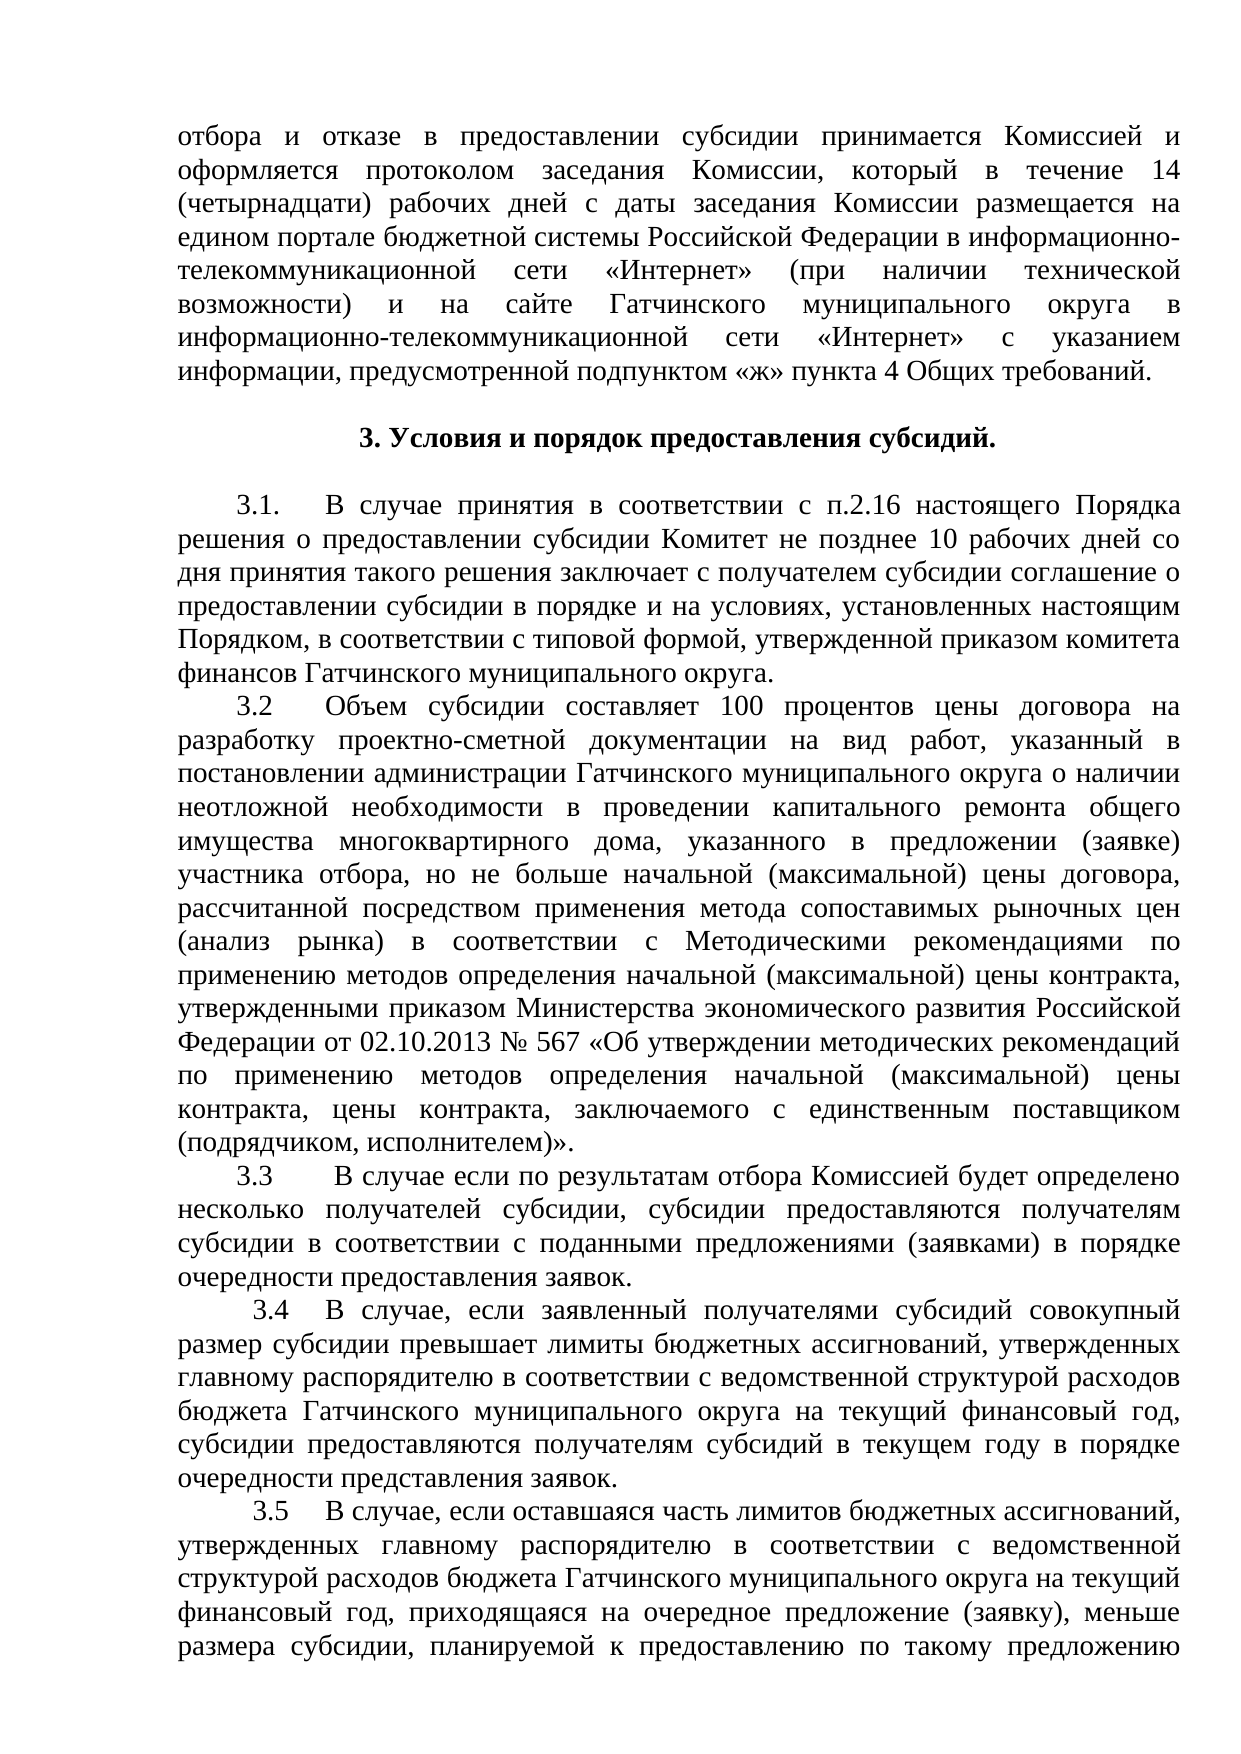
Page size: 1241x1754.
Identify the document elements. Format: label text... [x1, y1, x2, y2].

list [177, 118, 1181, 387]
list Объем субсидии составляет 100 процентов цены договора на разработку проектно-сметной документации на вид работ, указанный в постановлении администрации Гатчинского муниципального округа о наличии неотложной необходимости в проведении капитального ремонта общего имущества многоквартирного дома, указанного в предложении (заявке) участника отбора, но не больше начальной (максимальной) цены договора, рассчитанной посредством применения метода сопоставимых рыночных цен (анализ рынка) в соответствии с Методическими рекомендациями по применению методов определения начальной (максимальной) цены контракта, утвержденными приказом Министерства экономического развития Российской Федерации от 02.10.2013 № 567 «Об утверждении методических рекомендаций по применению методов определения начальной (максимальной) цены контракта, цены контракта, заключаемого с единственным поставщиком (подрядчиком, исполнителем)». [177, 688, 1181, 1158]
text 3. Условия и порядок предоставления субсидий. [359, 420, 1181, 454]
list В случае принятия в соответствии с п.2.16 настоящего Порядка решения о предоставлении субсидии Комитет не позднее 10 рабочих дней со дня принятия такого решения заключает с получателем субсидии соглашение о предоставлении субсидии в порядке и на условиях, установленных настоящим Порядком, в соответствии с типовой формой, утвержденной приказом комитета финансов Гатчинского муниципального округа. [177, 487, 1181, 688]
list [177, 1493, 1181, 1661]
list В случае если по результатам отбора Комиссией будет определено несколько получателей субсидии, субсидии предоставляются получателям субсидии в соответствии с поданными предложениями (заявками) в порядке очередности предоставления заявок. [177, 1158, 1181, 1292]
list В случае, если заявленный получателями субсидий совокупный размер субсидии превышает лимиты бюджетных ассигнований, утвержденных главному распорядителю в соответствии с ведомственной структурой расходов бюджета Гатчинского муниципального округа на текущий финансовый год, субсидии предоставляются получателям субсидий в текущем году в порядке очередности представления заявок. [177, 1292, 1181, 1493]
